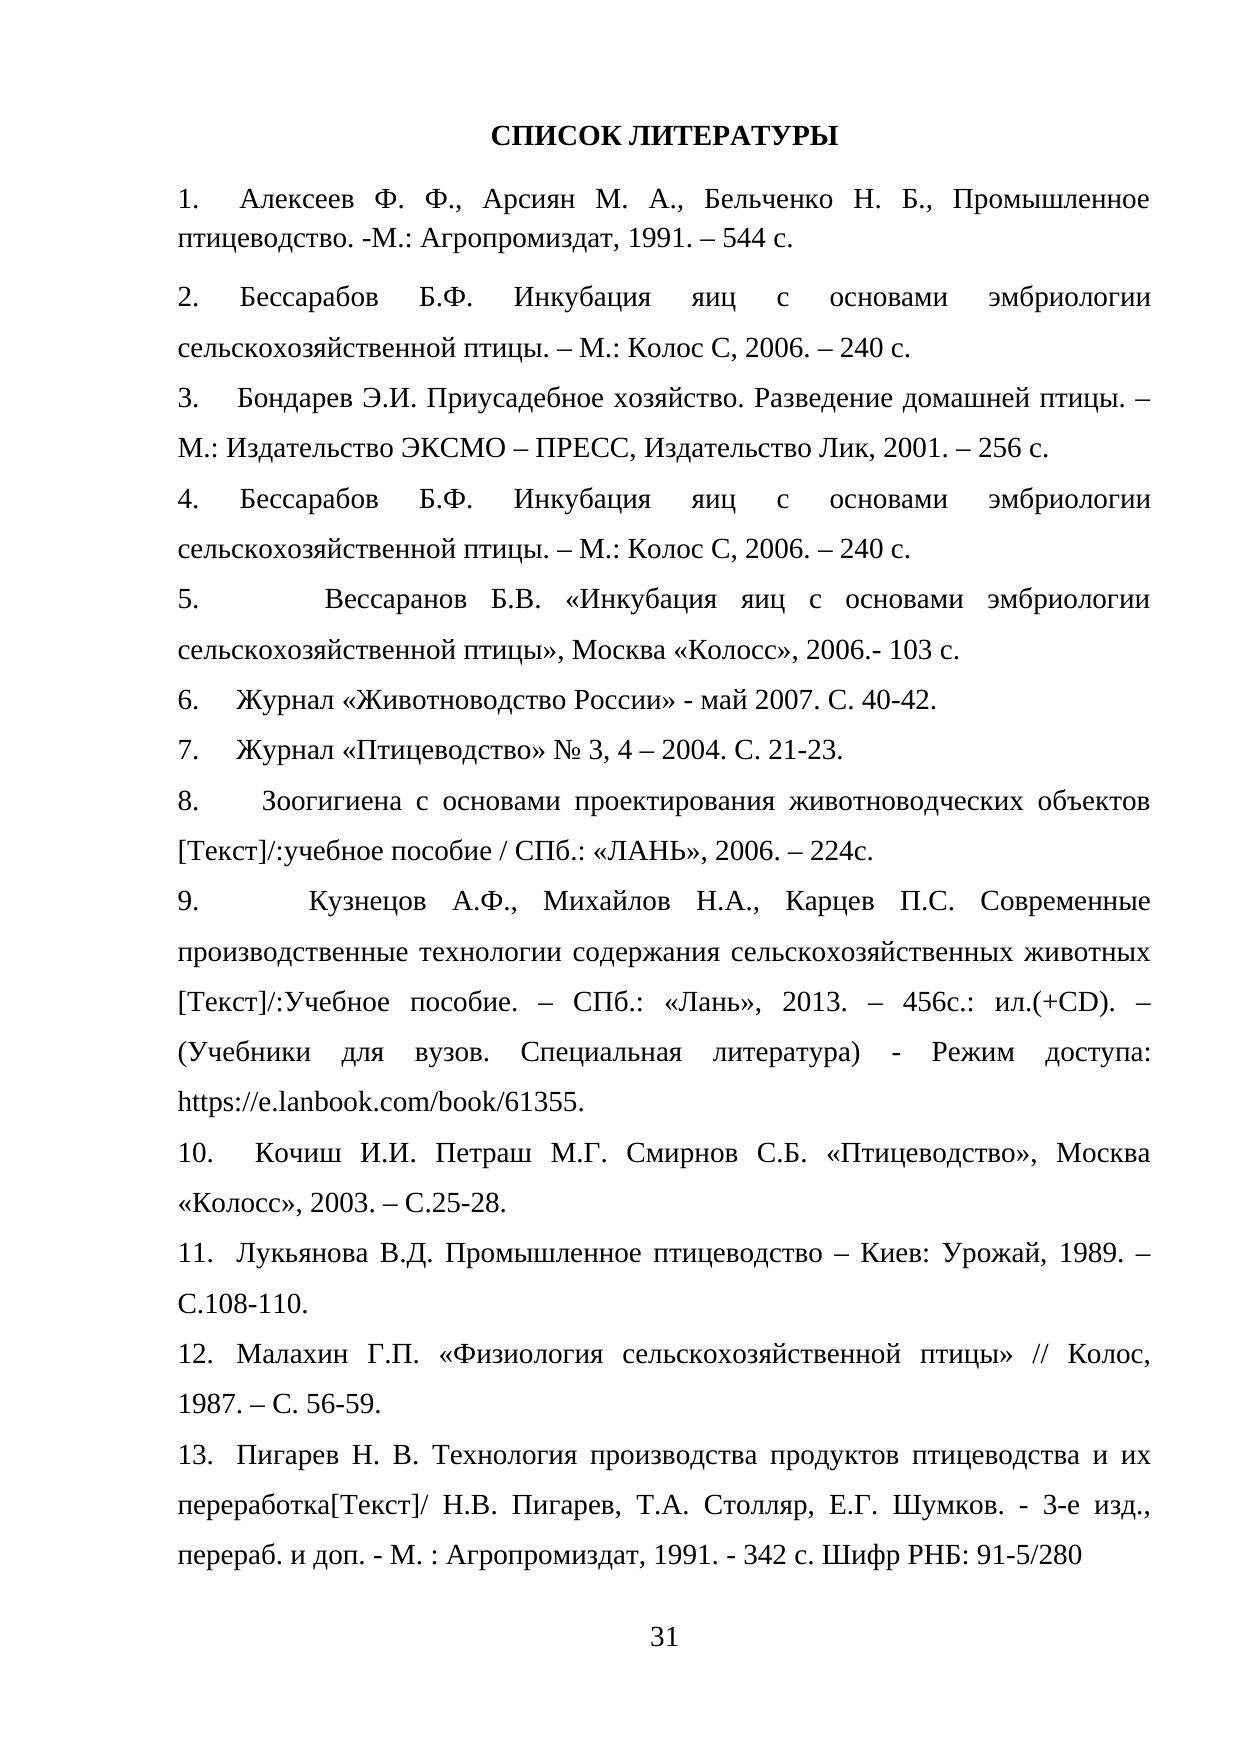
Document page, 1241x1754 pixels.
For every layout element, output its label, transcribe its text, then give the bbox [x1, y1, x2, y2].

list Кузнецов А.Ф., Михайлов Н.А., Карцев П.С. Современные производственные технологии содержания сельскохозяйственных животных [Текст]/:Учебное пособие. – СПб.: «Лань», 2013. – 456с.: ил.(+CD). – (Учебники для вузов. Специальная литература) - Режим доступа: https://e.lanbook.com/book/61355. [177, 883, 1152, 1118]
list Малахин Г.П. «Физиология сельскохозяйственной птицы» // Колос, 1987. – С. 56-59. [177, 1336, 1152, 1420]
list Кочиш И.И. Петраш М.Г. Смирнов С.Б. «Птицеводство», Москва «Колосс», 2003. – С.25-28. [177, 1135, 1152, 1219]
subtitle СПИСОК ЛИТЕРАТУРЫ [177, 118, 1152, 152]
list Вессаранов Б.В. «Инкубация яиц с основами эмбриологии сельскохозяйственной птицы», Москва «Колосс», 2006.- 103 с. [177, 581, 1152, 665]
list Журнал «Животноводство России» - май 2007. С. 40-42. [177, 682, 1152, 716]
list Лукьянова В.Д. Промышленное птицеводство – Киев: Урожай, 1989. – С.108-110. [177, 1236, 1152, 1319]
text 4. Бессарабов Б.Ф. Инкубация яиц с основами эмбриологии сельскохозяйственной птицы. – М.: Колос С, 2006. – 240 с. [177, 514, 1152, 565]
text 3. Бондарев Э.И. Приусадебное хозяйство. Разведение домашней птицы. – М.: Издательство ЭКСМО – ПРЕСС, Издательство Лик, 2001. – 256 с. [177, 380, 1152, 464]
list Журнал «Птицеводство» № 3, 4 – 2004. С. 21-23. [177, 732, 1152, 766]
text 2. Бессарабов Б.Ф. Инкубация яиц с основами эмбриологии сельскохозяйственной птицы. – М.: Колос С, 2006. – 240 с. [177, 279, 1152, 363]
list Зоогигиена с основами проектирования животноводческих объектов [Текст]/:учебное пособие / СПб.: «ЛАНЬ», 2006. – 224с. [177, 783, 1152, 867]
list Пигарев Н. В. Технология производства продуктов птицеводства и их переработка[Текст]/ Н.В. Пигарев, Т.А. Столляр, Е.Г. Шумков. - 3-е изд., перераб. и доп. - М. : Агропромиздат, 1991. - 342 с. Шифр РНБ: 91-5/280 [177, 1437, 1152, 1571]
text 1. Алексеев Ф. Ф., Арсиян М. А., Бельченко Н. Б., Промышленное птицеводство. -М.: Агропромиздат, 1991. – 544 с. [177, 182, 1152, 254]
